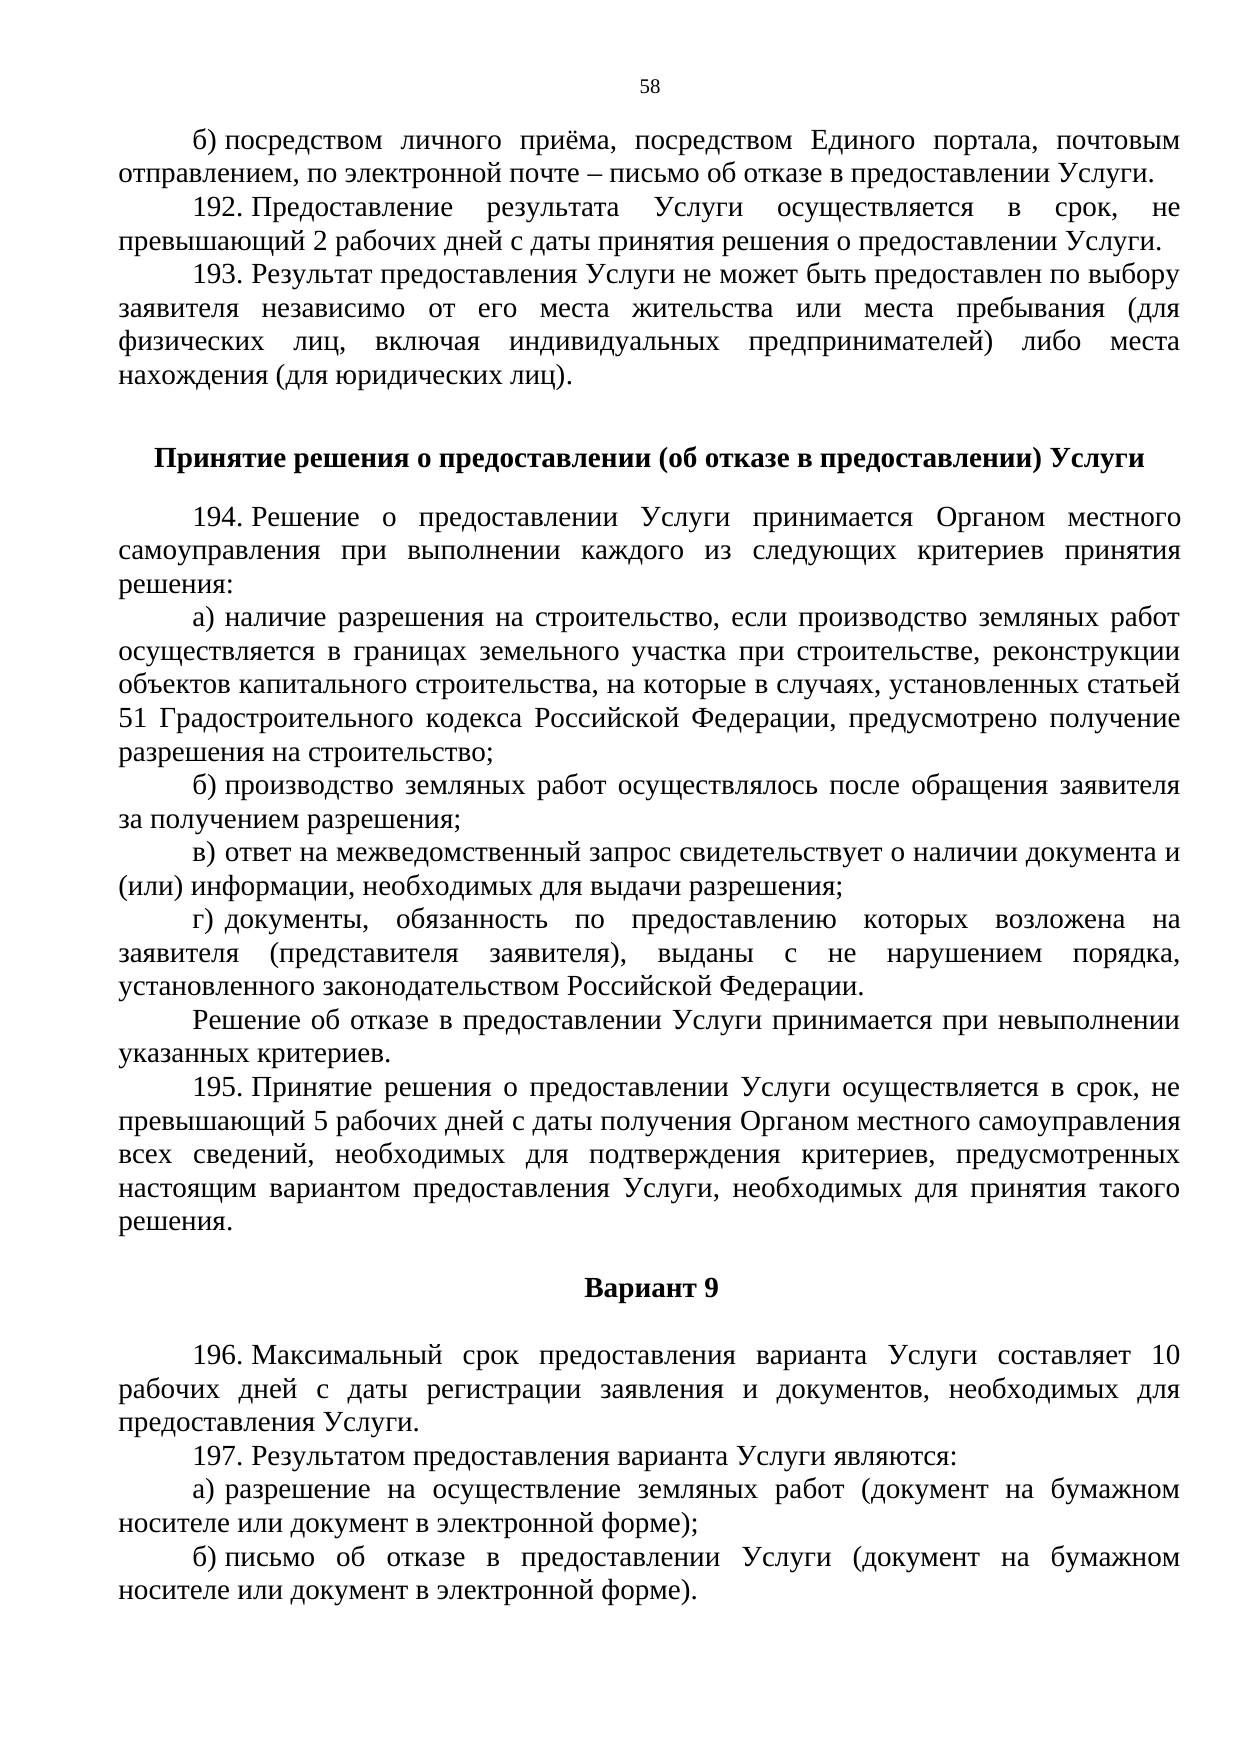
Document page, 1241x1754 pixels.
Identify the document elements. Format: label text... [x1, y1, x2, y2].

list Решение о предоставлении Услуги принимается Органом местного самоуправления при выполнении каждого из следующих критериев принятия решения: [118, 499, 1181, 599]
list Результатом предоставления варианта Услуги являются: [118, 1438, 1181, 1472]
list письмо об отказе в предоставлении Услуги (документ на бумажном носителе или документ в электронной форме). [118, 1539, 1181, 1606]
text Решение об отказе в предоставлении Услуги принимается при невыполнении указанных критериев. [118, 1002, 1181, 1069]
list Принятие решения о предоставлении Услуги осуществляется в срок, не превышающий 5 рабочих дней с даты получения Органом местного самоуправления всех сведений, необходимых для подтверждения критериев, предусмотренных настоящим вариантом предоставления Услуги, необходимых для принятия такого решения. [118, 1069, 1181, 1237]
list ответ на межведомственный запрос свидетельствует о наличии документа и (или) информации, необходимых для выдачи разрешения; [118, 834, 1181, 901]
list производство земляных работ осуществлялось после обращения заявителя за получением разрешения; [118, 767, 1181, 834]
list Предоставление результата Услуги осуществляется в срок, не превышающий 2 рабочих дней с даты принятия решения о предоставлении Услуги. [118, 189, 1181, 256]
text Принятие решения о предоставлении (об отказе в предоставлении) Услуги [118, 440, 1181, 474]
list документы, обязанность по предоставлению которых возложена на заявителя (представителя заявителя), выданы с не нарушением порядка, установленного законодательством Российской Федерации. [118, 901, 1181, 1002]
list разрешение на осуществление земляных работ (документ на бумажном носителе или документ в электронной форме); [118, 1472, 1181, 1539]
list наличие разрешения на строительство, если производство земляных работ осуществляется в границах земельного участка при строительстве, реконструкции объектов капитального строительства, на которые в случаях, установленных статьей 51 Градостроительного кодекса Российской Федерации, предусмотрено получение разрешения на строительство; [118, 599, 1181, 767]
list Максимальный срок предоставления варианта Услуги составляет 10 рабочих дней с даты регистрации заявления и документов, необходимых для предоставления Услуги. [118, 1337, 1181, 1438]
list посредством личного приёма, посредством Единого портала, почтовым отправлением, по электронной почте – письмо об отказе в предоставлении Услуги. [118, 122, 1181, 189]
list Результат предоставления Услуги не может быть предоставлен по выбору заявителя независимо от его места жительства или места пребывания (для физических лиц, включая индивидуальных предпринимателей) либо места нахождения (для юридических лиц). [118, 256, 1181, 390]
